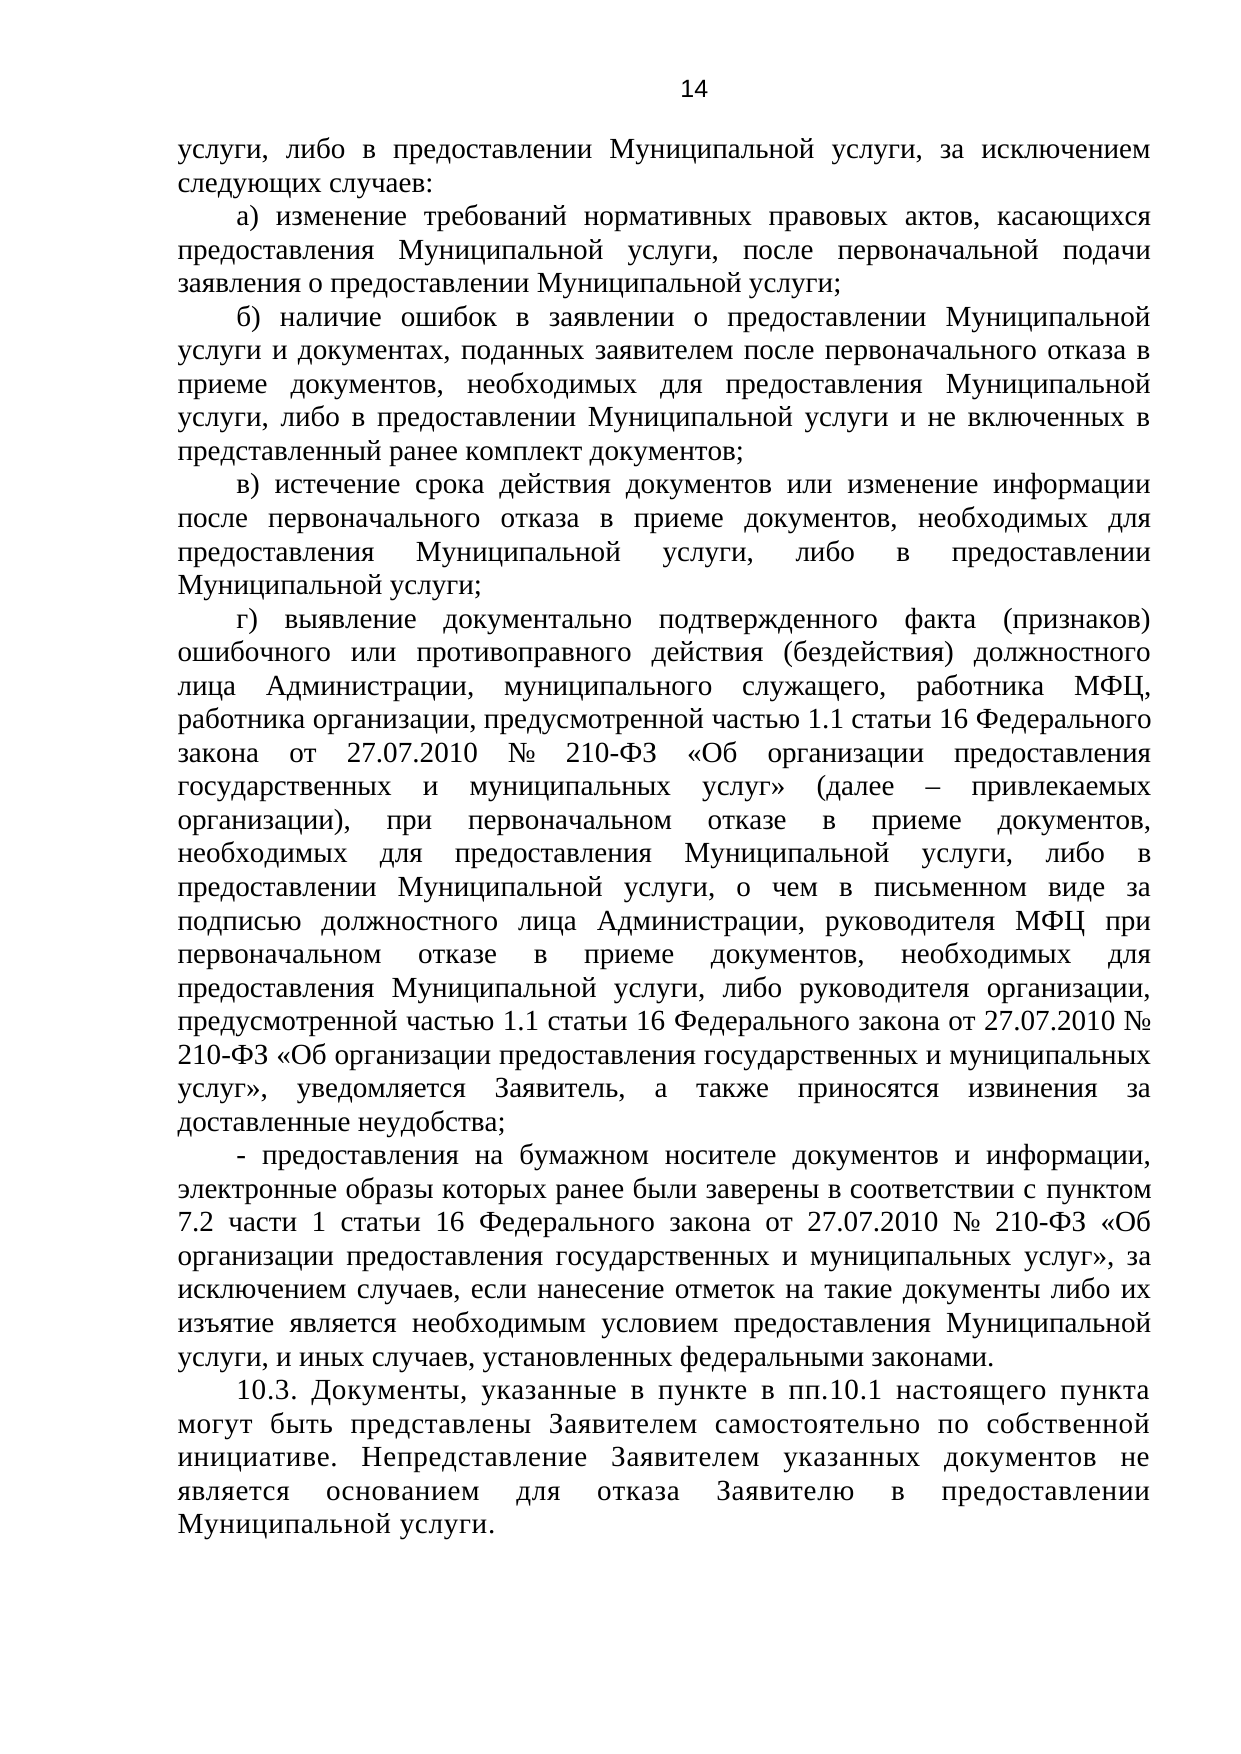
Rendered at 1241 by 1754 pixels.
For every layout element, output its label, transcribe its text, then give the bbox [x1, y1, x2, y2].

text - предоставления на бумажном носителе документов и информации, электронные образы которых ранее были заверены в соответствии с пунктом 7.2 части 1 статьи 16 Федерального закона от 27.07.2010 № 210-ФЗ «Об организации предоставления государственных и муниципальных услуг», за исключением случаев, если нанесение отметок на такие документы либо их изъятие является необходимым условием предоставления Муниципальной услуги, и иных случаев, установленных федеральными законами. [177, 1137, 1152, 1372]
text а) изменение требований нормативных правовых актов, касающихся предоставления Муниципальной услуги, после первоначальной подачи заявления о предоставлении Муниципальной услуги; [177, 198, 1152, 299]
text в) истечение срока действия документов или изменение информации после первоначального отказа в приеме документов, необходимых для предоставления Муниципальной услуги, либо в предоставлении Муниципальной услуги; [177, 467, 1152, 601]
text г) выявление документально подтвержденного факта (признаков) ошибочного или противоправного действия (бездействия) должностного лица Администрации, муниципального служащего, работника МФЦ, работника организации, предусмотренной частью 1.1 статьи 16 Федерального закона от 27.07.2010 № 210-ФЗ «Об организации предоставления государственных и муниципальных услуг» (далее – привлекаемых организации), при первоначальном отказе в приеме документов, необходимых для предоставления Муниципальной услуги, либо в предоставлении Муниципальной услуги, о чем в письменном виде за подписью должностного лица Администрации, руководителя МФЦ при первоначальном отказе в приеме документов, необходимых для предоставления Муниципальной услуги, либо руководителя организации, предусмотренной частью 1.1 статьи 16 Федерального закона от 27.07.2010 № 210-ФЗ «Об организации предоставления государственных и муниципальных услуг», уведомляется Заявитель, а также приносятся извинения за доставленные неудобства; [177, 601, 1152, 1137]
text б) наличие ошибок в заявлении о предоставлении Муниципальной услуги и документах, поданных заявителем после первоначального отказа в приеме документов, необходимых для предоставления Муниципальной услуги, либо в предоставлении Муниципальной услуги и не включенных в представленный ранее комплект документов; [177, 299, 1152, 467]
text 10.3. Документы, указанные в пункте в пп.10.1 настоящего пункта могут быть представлены Заявителем самостоятельно по собственной инициативе. Непредставление Заявителем указанных документов не является основанием для отказа Заявителю в предоставлении Муниципальной услуги. [177, 1372, 1152, 1540]
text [177, 131, 1152, 198]
